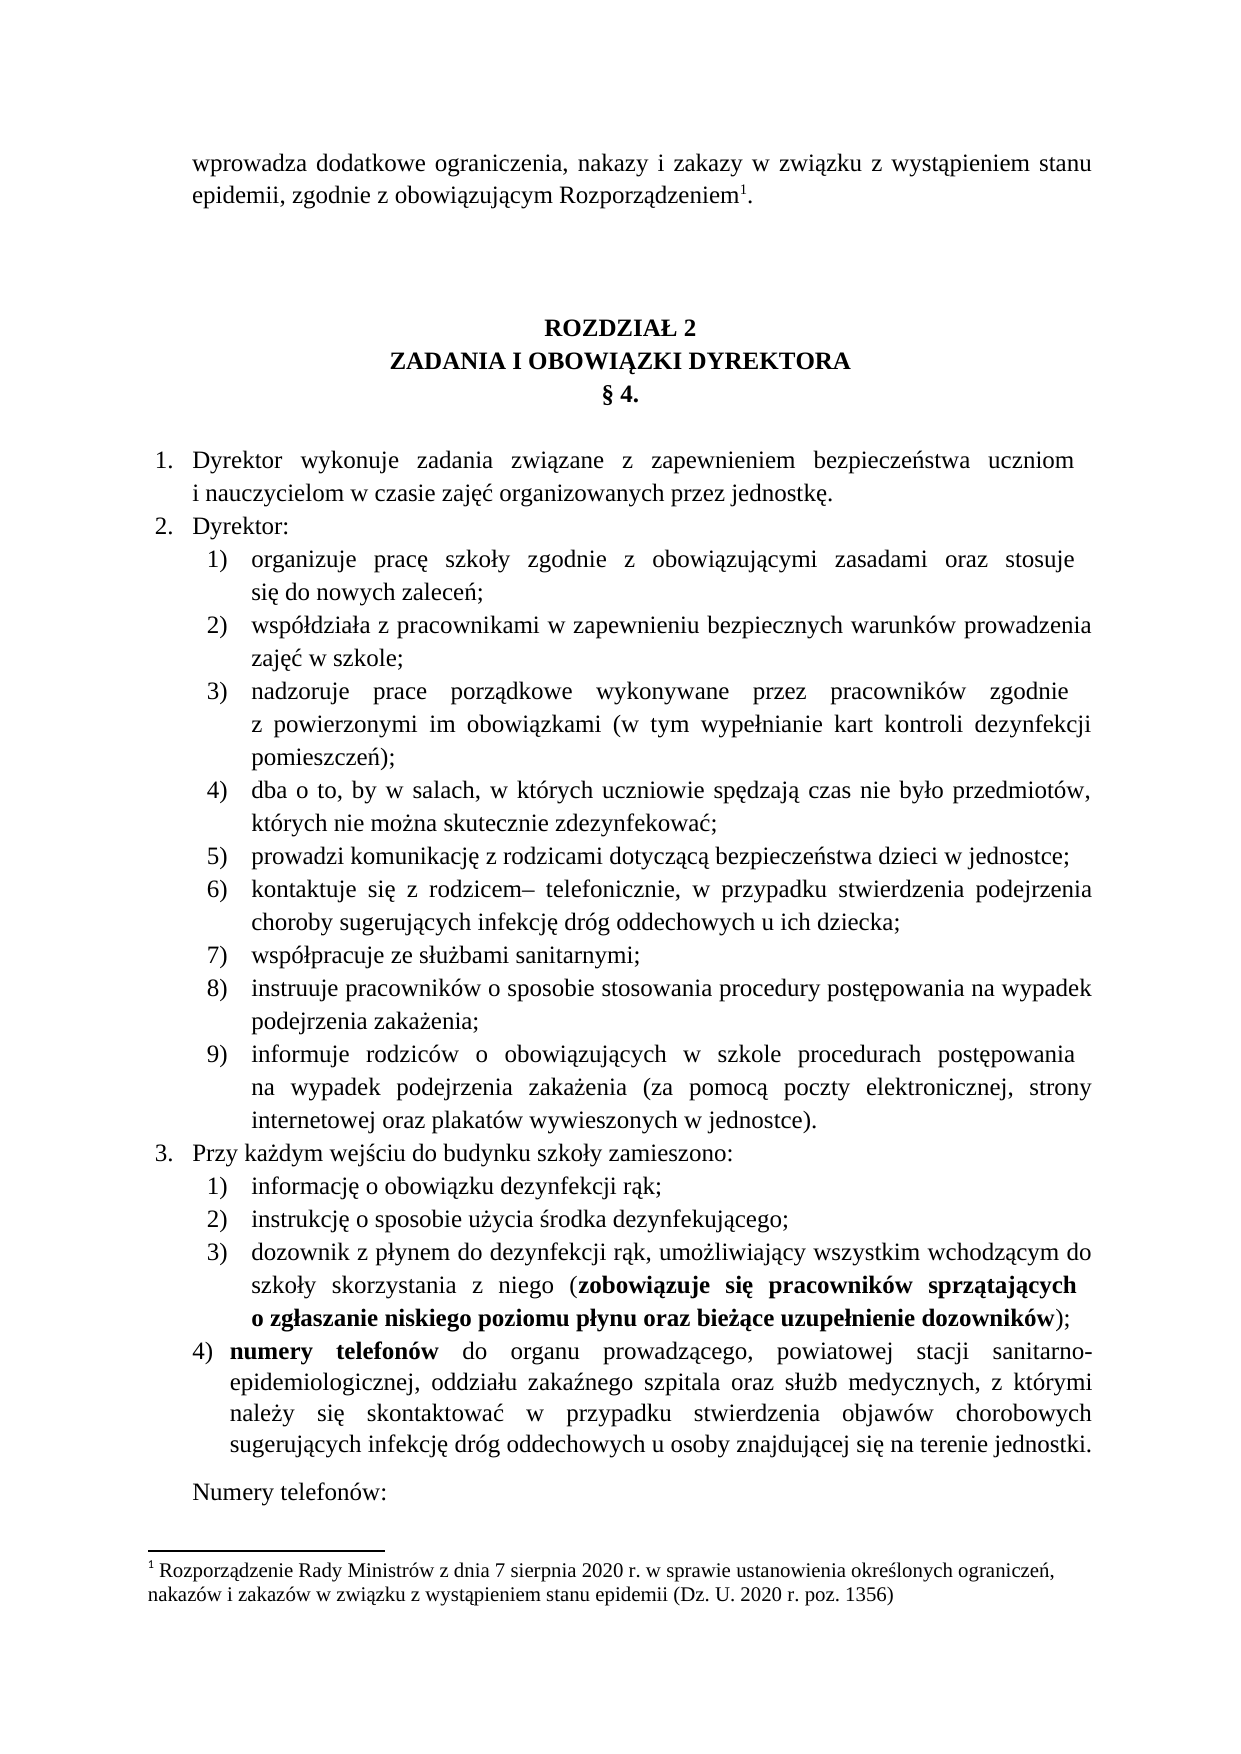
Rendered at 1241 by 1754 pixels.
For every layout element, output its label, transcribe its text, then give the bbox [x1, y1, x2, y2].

list informuje rodziców o obowiązujących w szkole procedurach postępowania na wypadek podejrzenia zakażenia (za pomocą poczty elektronicznej, strony internetowej oraz plakatów wywieszonych w jednostce). [207, 1039, 1093, 1134]
list instrukcję o sposobie użycia środka dezynfekującego; [207, 1204, 1093, 1233]
text Numery telefonów: [192, 1477, 1093, 1506]
list współdziała z pracownikami w zapewnieniu bezpiecznych warunków prowadzenia zajęć w szkole; [207, 610, 1093, 672]
text ROZDZIAŁ 2 [148, 313, 1093, 341]
list informację o obowiązku dezynfekcji rąk; [207, 1171, 1093, 1200]
text ZADANIA I OBOWIĄZKI DYREKTORA [148, 346, 1093, 374]
list Dyrektor wykonuje zadania związane z zapewnieniem bezpieczeństwa uczniom i nauczycielom w czasie zajęć organizowanych przez jednostkę. [154, 445, 1093, 507]
list organizuje pracę szkoły zgodnie z obowiązującymi zasadami oraz stosuje się do nowych zaleceń; [207, 544, 1093, 606]
list instruuje pracowników o sposobie stosowania procedury postępowania na wypadek podejrzenia zakażenia; [207, 973, 1093, 1035]
list prowadzi komunikację z rodzicami dotyczącą bezpieczeństwa dzieci w jednostce; [207, 841, 1093, 870]
list kontaktuje się z rodzicem– telefonicznie, w przypadku stwierdzenia podejrzenia choroby sugerujących infekcję dróg oddechowych u ich dziecka; [207, 874, 1093, 936]
list współpracuje ze służbami sanitarnymi; [207, 940, 1093, 969]
list dozownik z płynem do dezynfekcji rąk, umożliwiający wszystkim wchodzącym do szkoły skorzystania z niego (zobowiązuje się pracowników sprzątających o zgłaszanie niskiego poziomu płynu oraz bieżące uzupełnienie dozowników); [207, 1237, 1093, 1332]
list numery telefonów do organu prowadzącego, powiatowej stacji sanitarno-epidemiologicznej, oddziału zakaźnego szpitala oraz służb medycznych, z którymi należy się skontaktować w przypadku stwierdzenia objawów chorobowych sugerujących infekcję dróg oddechowych u osoby znajdującej się na terenie jednostki. [192, 1336, 1093, 1458]
text § 4. [148, 379, 1093, 407]
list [154, 148, 1093, 209]
list dba o to, by w salach, w których uczniowie spędzają czas nie było przedmiotów, których nie można skutecznie zdezynfekować; [207, 775, 1093, 837]
list nadzoruje prace porządkowe wykonywane przez pracowników zgodnie z powierzonymi im obowiązkami (w tym wypełnianie kart kontroli dezynfekcji pomieszczeń); [207, 676, 1093, 771]
list Przy każdym wejściu do budynku szkoły zamieszono: [154, 1138, 1093, 1167]
list Dyrektor: [154, 511, 1093, 539]
